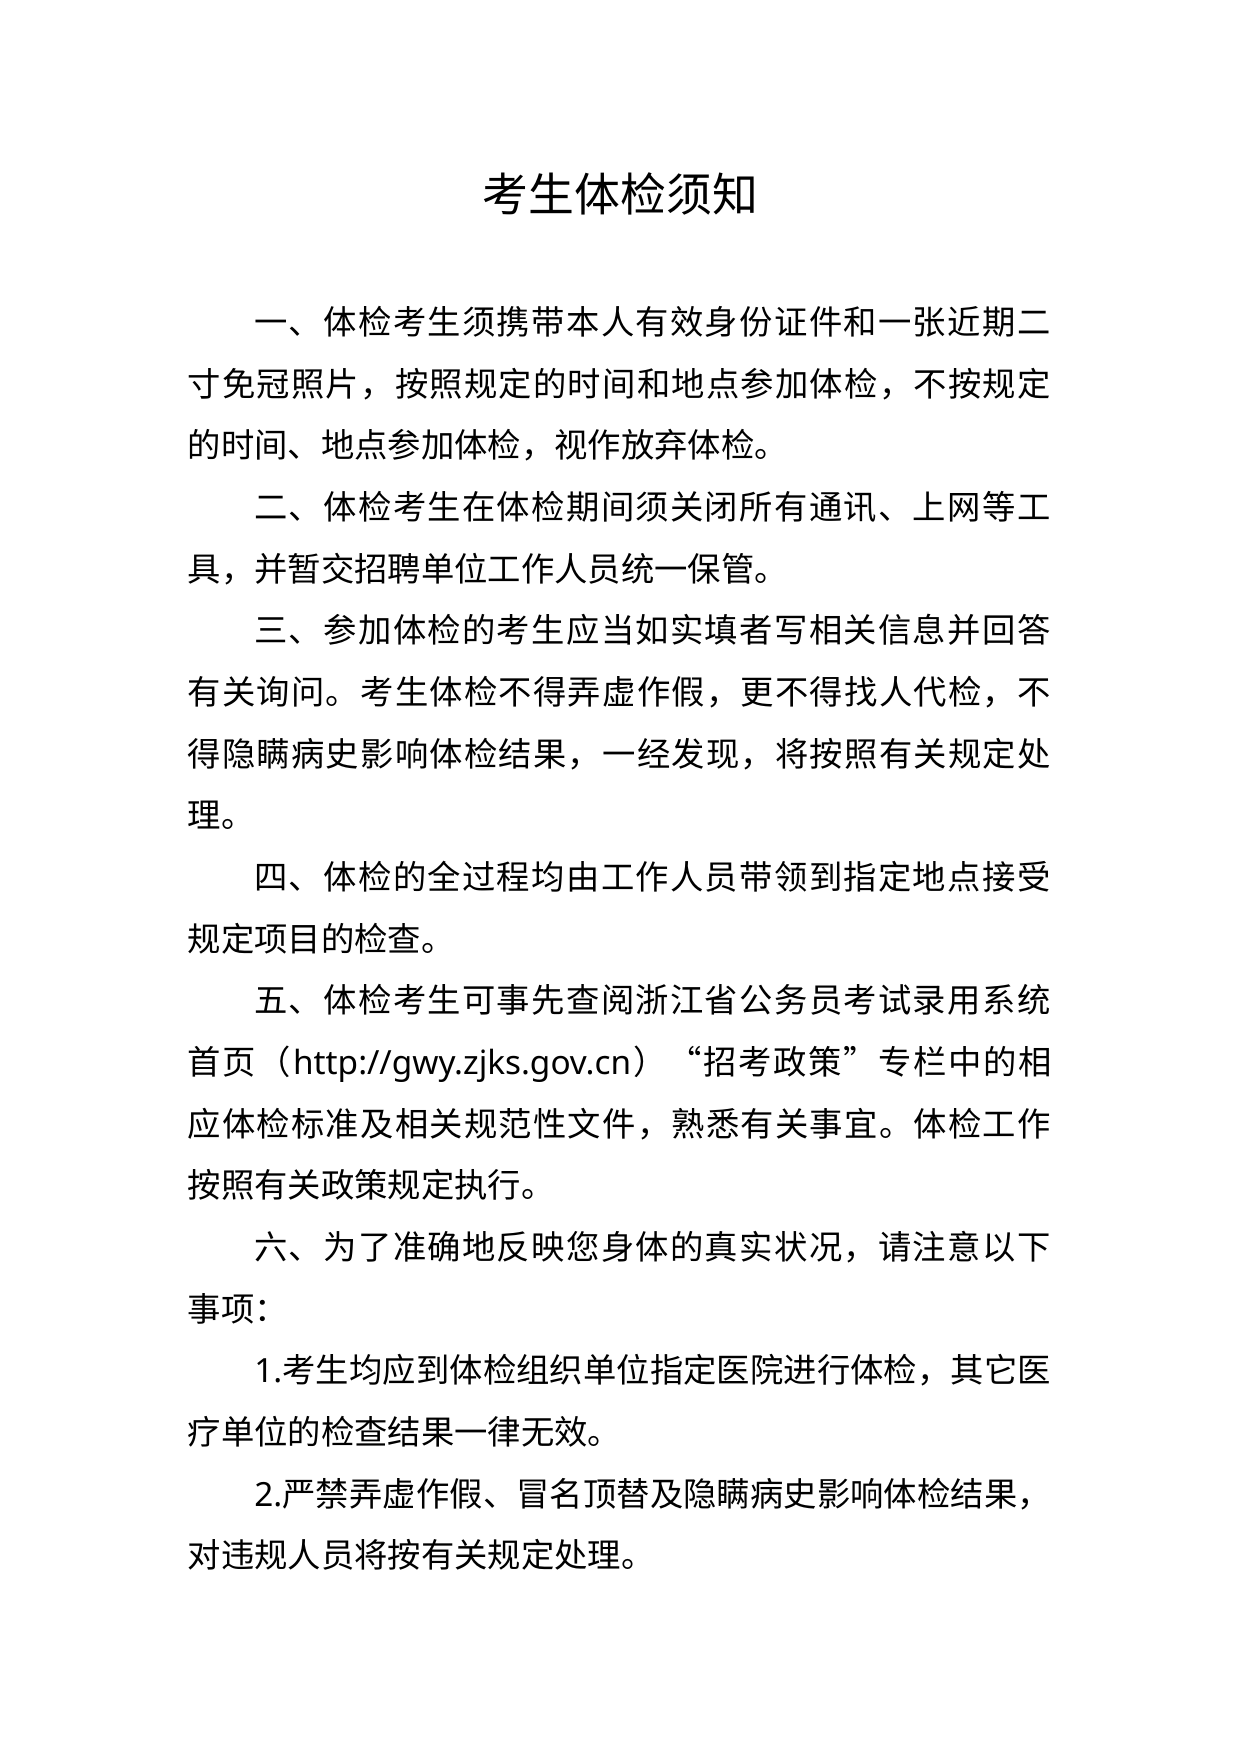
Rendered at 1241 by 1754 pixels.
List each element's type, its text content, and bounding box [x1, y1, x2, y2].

text 五、体检考生可事先查阅浙江省公务员考试录用系统首页（http://gwy.zjks.gov.cn）“招考政策”专栏中的相应体检标准及相关规范性文件，熟悉有关事宜。体检工作按照有关政策规定执行。 [187, 964, 1053, 1210]
text 二、体检考生在体检期间须关闭所有通讯、上网等工具，并暂交招聘单位工作人员统一保管。 [187, 470, 1053, 594]
text 四、体检的全过程均由工作人员带领到指定地点接受规定项目的检查。 [187, 840, 1053, 964]
text 考生体检须知 [187, 162, 1053, 224]
text 三、参加体检的考生应当如实填者写相关信息并回答有关询问。考生体检不得弄虚作假，更不得找人代检，不得隐瞒病史影响体检结果，一经发现，将按照有关规定处理。 [187, 594, 1053, 840]
text 六、为了准确地反映您身体的真实状况，请注意以下事项： [187, 1210, 1053, 1334]
text 2.严禁弄虚作假、冒名顶替及隐瞒病史影响体检结果，对违规人员将按有关规定处理。 [187, 1457, 1053, 1580]
text 一、体检考生须携带本人有效身份证件和一张近期二寸免冠照片，按照规定的时间和地点参加体检，不按规定的时间、地点参加体检，视作放弃体检。 [187, 285, 1053, 470]
text 1.考生均应到体检组织单位指定医院进行体检，其它医疗单位的检查结果一律无效。 [187, 1334, 1053, 1457]
